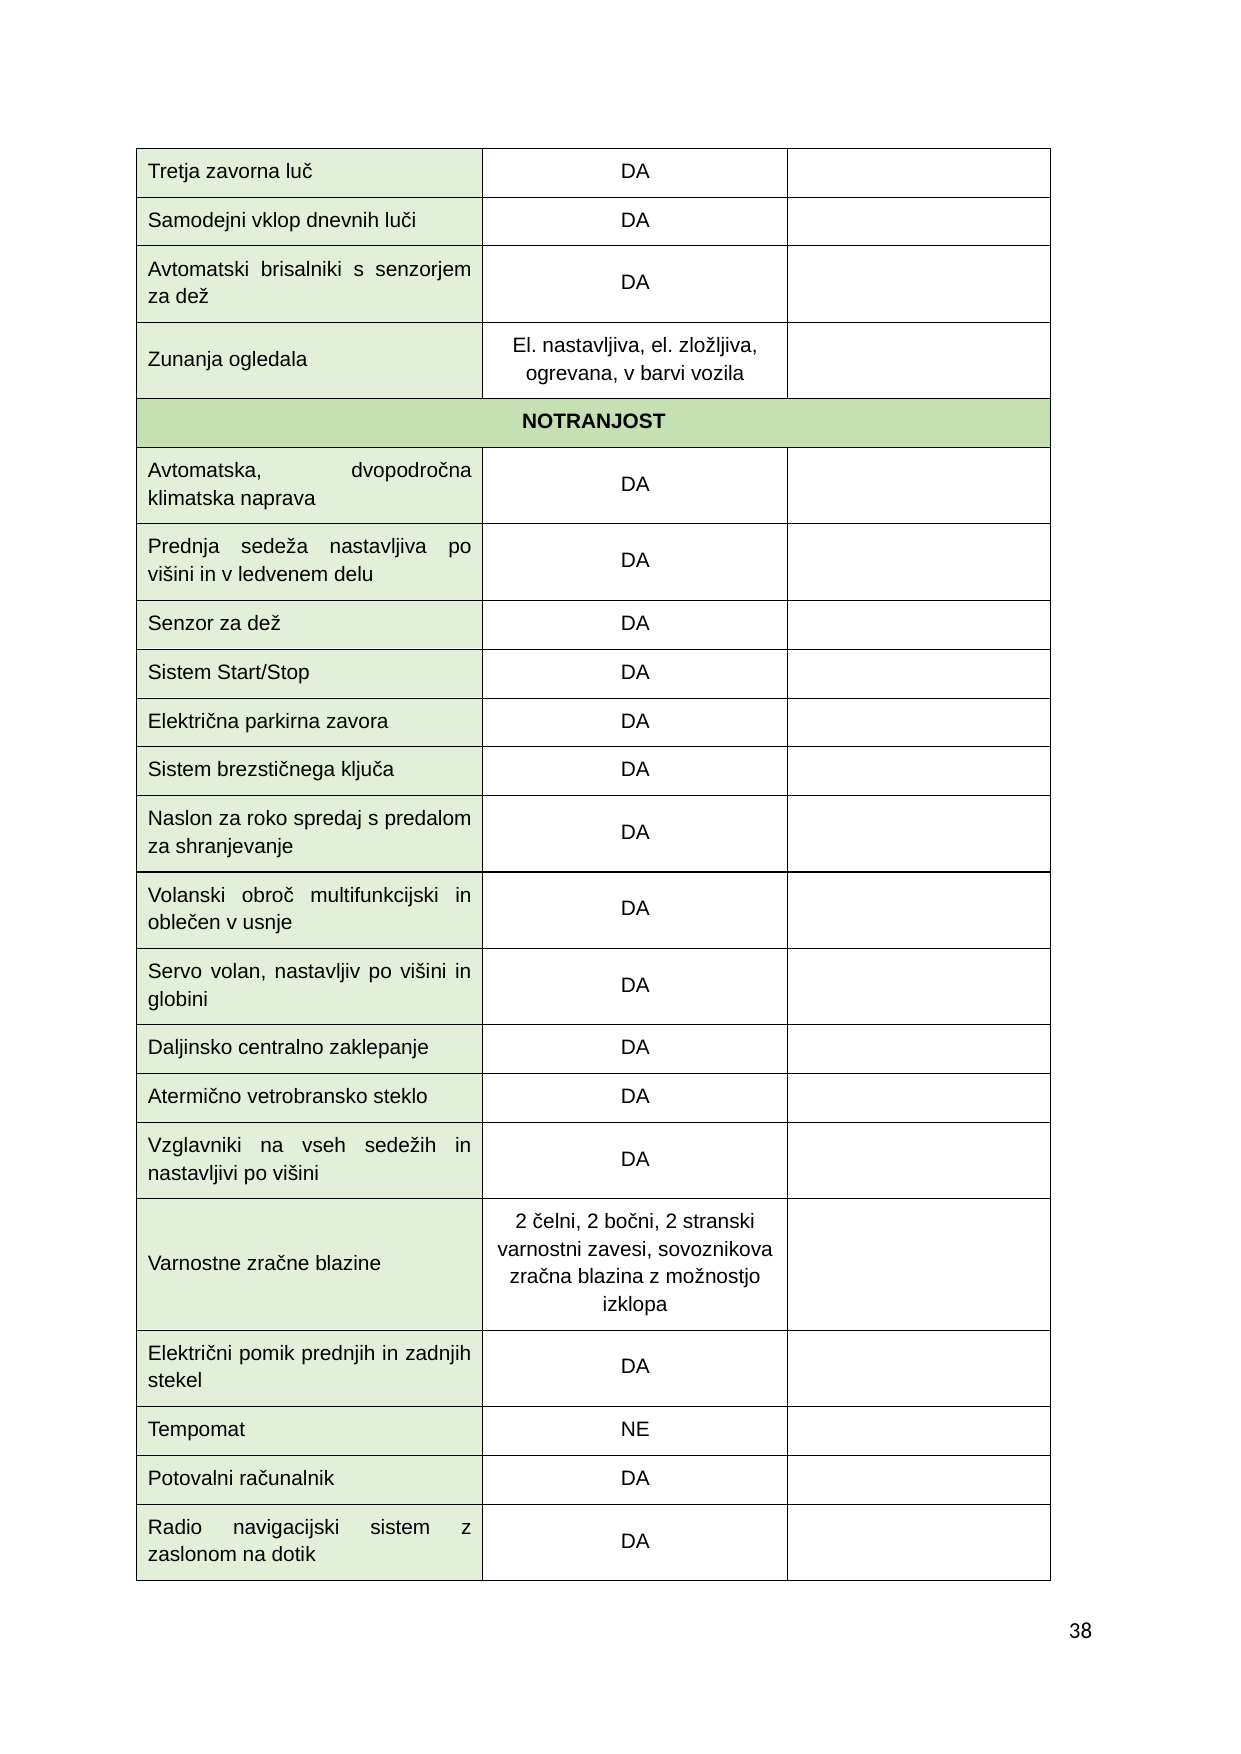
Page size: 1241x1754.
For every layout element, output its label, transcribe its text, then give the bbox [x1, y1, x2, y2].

table_cell [788, 1456, 1050, 1504]
table_cell [788, 873, 1050, 948]
table_cell [788, 601, 1050, 648]
table_cell [788, 149, 1050, 197]
table_cell [788, 1505, 1050, 1580]
table_cell Električna parkirna zavora [137, 699, 482, 746]
table_cell [788, 1331, 1050, 1406]
table_cell DA [483, 1123, 787, 1198]
table_cell [788, 650, 1050, 697]
table_cell [788, 246, 1050, 322]
table_cell DA [483, 873, 787, 948]
table_cell DA [483, 949, 787, 1024]
table_cell Vzglavniki na vseh sedežih in nastavljivi po višini [137, 1123, 482, 1198]
table_cell [788, 796, 1050, 871]
table_cell Senzor za dež [137, 601, 482, 648]
table_cell DA [483, 448, 787, 523]
table_cell Zunanja ogledala [137, 323, 482, 398]
table_cell DA [483, 198, 787, 245]
table_cell Potovalni računalnik [137, 1456, 482, 1504]
table_cell Servo volan, nastavljiv po višini in globini [137, 949, 482, 1024]
table_cell DA [483, 650, 787, 697]
table_cell Atermično vetrobransko steklo [137, 1074, 482, 1122]
table_cell [788, 524, 1050, 600]
table_cell Sistem brezstičnega ključa [137, 747, 482, 795]
table_cell [788, 1199, 1050, 1329]
table_cell NE [483, 1407, 787, 1455]
table_cell DA [483, 1074, 787, 1122]
table_cell [788, 949, 1050, 1024]
table_cell Tempomat [137, 1407, 482, 1455]
table_cell [788, 747, 1050, 795]
table_cell Sistem Start/Stop [137, 650, 482, 697]
table_cell DA [483, 601, 787, 648]
table_cell Električni pomik prednjih in zadnjih stekel [137, 1331, 482, 1406]
table_cell El. nastavljiva, el. zložljiva, ogrevana, v barvi vozila [483, 323, 787, 398]
table_cell Avtomatski brisalniki s senzorjem za dež [137, 246, 482, 322]
table_cell 2 čelni, 2 bočni, 2 stranski varnostni zavesi, sovoznikova zračna blazina z možnostjo izklopa [483, 1199, 787, 1329]
table_cell Avtomatska, dvopodročna klimatska naprava [137, 448, 482, 523]
table_cell Daljinsko centralno zaklepanje [137, 1025, 482, 1073]
table_cell [788, 448, 1050, 523]
table_cell Varnostne zračne blazine [137, 1199, 482, 1329]
table_cell DA [483, 246, 787, 322]
table_cell [788, 1123, 1050, 1198]
table_cell DA [483, 747, 787, 795]
table_cell [788, 1025, 1050, 1073]
table_cell DA [483, 1505, 787, 1580]
table_cell DA [483, 796, 787, 871]
table_cell [788, 198, 1050, 245]
table_cell DA [483, 149, 787, 197]
table_cell Radio navigacijski sistem z zaslonom na dotik [137, 1505, 482, 1580]
table_cell [788, 1074, 1050, 1122]
table_cell Volanski obroč multifunkcijski in oblečen v usnje [137, 873, 482, 948]
table_cell DA [483, 524, 787, 600]
table_cell Naslon za roko spredaj s predalom za shranjevanje [137, 796, 482, 871]
table_cell Prednja sedeža nastavljiva po višini in v ledvenem delu [137, 524, 482, 600]
table_cell DA [483, 1456, 787, 1504]
table_cell [788, 323, 1050, 398]
table_cell DA [483, 699, 787, 746]
table_cell NOTRANJOST [137, 399, 1050, 447]
table_cell Samodejni vklop dnevnih luči [137, 198, 482, 245]
table_cell DA [483, 1331, 787, 1406]
table_cell Tretja zavorna luč [137, 149, 482, 197]
table_cell DA [483, 1025, 787, 1073]
table_cell [788, 699, 1050, 746]
table_cell [788, 1407, 1050, 1455]
